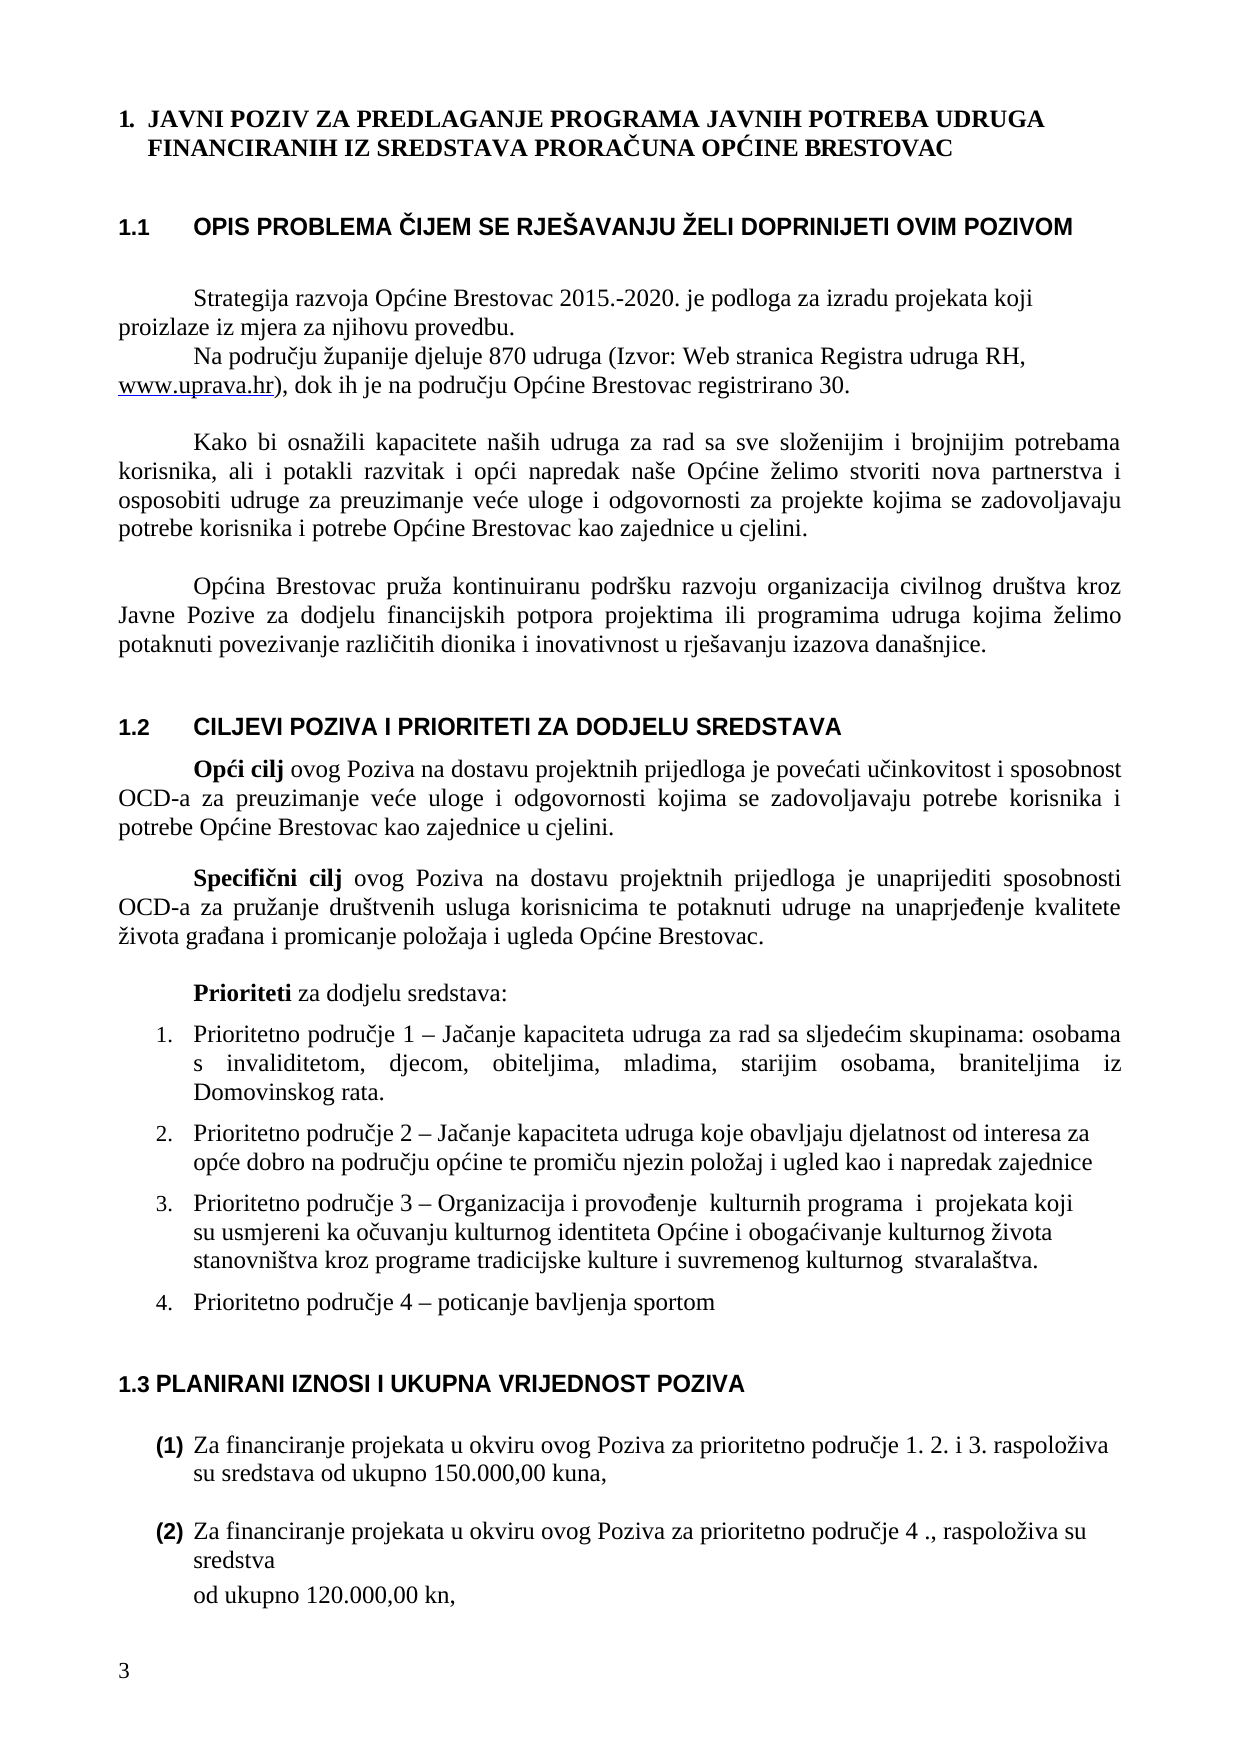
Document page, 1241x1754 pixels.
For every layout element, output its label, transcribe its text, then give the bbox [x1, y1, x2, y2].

list Prioritetno područje 2 – Jačanje kapaciteta udruga koje obavljaju djelatnost od interesa za opće dobro na području općine te promiču njezin položaj i ugled kao i napredak zajednice [156, 1118, 1122, 1175]
text Opći cilj ovog Poziva na dostavu projektnih prijedloga je povećati učinkovitost i sposobnost OCD-a za preuzimanje veće uloge i odgovornosti kojima se zadovoljavaju potrebe korisnika i potrebe Općine Brestovac kao zajednice u cjelini. [118, 754, 1122, 840]
list Prioritetno područje 1 – Jačanje kapaciteta udruga za rad sa sljedećim skupinama: osobama s invaliditetom, djecom, obiteljima, mladima, starijim osobama, braniteljima iz Domovinskog rata. [156, 1019, 1122, 1105]
subtitle OPIS PROBLEMA ČIJEM SE RJEŠAVANJU ŽELI DOPRINIJETI OVIM POZIVOM [118, 212, 1144, 241]
list Prioritetno područje 4 – poticanje bavljenja sportom [156, 1287, 1144, 1315]
subtitle CILJEVI POZIVA I PRIORITETI ZA DODJELU SREDSTAVA [118, 712, 1144, 740]
text Općina Brestovac pruža kontinuiranu podršku razvoju organizacija civilnog društva kroz Javne Pozive za dodjelu financijskih potpora projektima ili programima udruga kojima želimo potaknuti povezivanje različitih dionika i inovativnost u rješavanju izazova današnjice. [118, 571, 1122, 657]
text Kako bi osnažili kapacitete naših udruga za rad sa sve složenijim i brojnijim potrebama korisnika, ali i potakli razvitak i opći napredak naše Općine želimo stvoriti nova partnerstva i osposobiti udruge za preuzimanje veće uloge i odgovornosti za projekte kojima se zadovoljavaju potrebe korisnika i potrebe Općine Brestovac kao zajednice u cjelini. [118, 427, 1122, 542]
text od ukupno 120.000,00 kn, [193, 1580, 1144, 1608]
text Na području županije djeluje 870 udruga (Izvor: Web stranica Registra udruga RH, www.uprava.hr), dok ih je na području Općine Brestovac registrirano 30. [118, 341, 1144, 398]
text Specifični cilj ovog Poziva na dostavu projektnih prijedloga je unaprijediti sposobnosti OCD-a za pružanje društvenih usluga korisnicima te potaknuti udruge na unaprjeđenje kvalitete života građana i promicanje položaja i ugleda Općine Brestovac. [118, 863, 1122, 950]
subtitle JAVNI POZIV ZA PREDLAGANJE PROGRAMA JAVNIH POTREBA UDRUGA FINANCIRANIH IZ SREDSTAVA PRORAČUNA OPĆINE BRESTOVAC [118, 104, 1122, 162]
text Prioriteti za dodjelu sredstava: [193, 978, 1144, 1007]
subtitle PLANIRANI IZNOSI I UKUPNA VRIJEDNOST POZIVA [118, 1369, 1144, 1398]
list Za financiranje projekata u okviru ovog Poziva za prioritetno područje 4 ., raspoloživa su sredstva [156, 1516, 1144, 1574]
list Prioritetno područje 3 – Organizacija i provođenje kulturnih programa i projekata koji su usmjereni ka očuvanju kulturnog identiteta Općine i obogaćivanje kulturnog života stanovništva kroz programe tradicijske kulture i suvremenog kulturnog stvaralaštva. [156, 1188, 1098, 1274]
text Strategija razvoja Općine Brestovac 2015.-2020. je podloga za izradu projekata koji proizlaze iz mjera za njihovu provedbu. [118, 283, 1117, 341]
list Za financiranje projekata u okviru ovog Poziva za prioritetno područje 1. 2. i 3. raspoloživa su sredstava od ukupno 150.000,00 kuna, [156, 1430, 1122, 1487]
